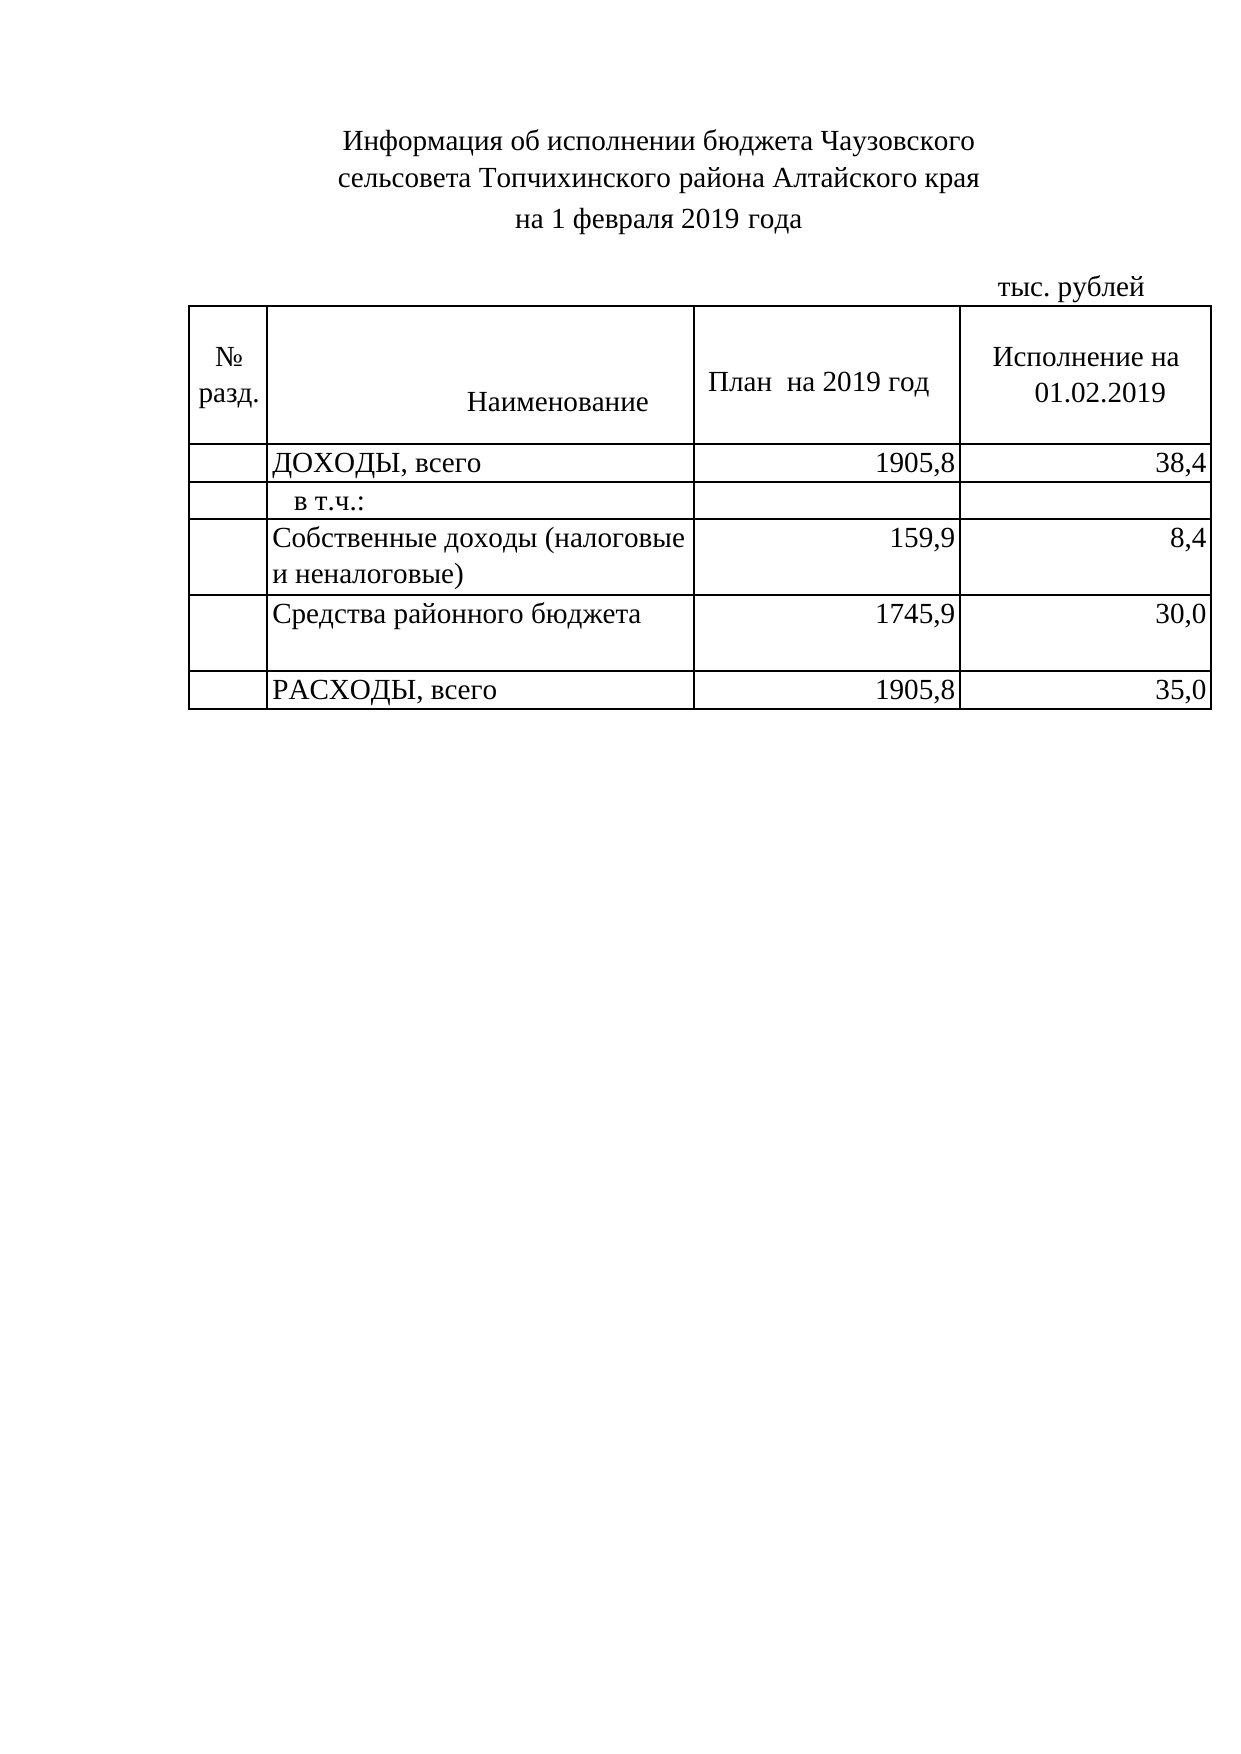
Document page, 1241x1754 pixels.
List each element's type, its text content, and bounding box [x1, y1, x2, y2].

table_cell 35,0 [961, 672, 1210, 707]
table_cell 159,9 [695, 520, 959, 594]
table_cell [190, 596, 266, 670]
table_cell 8,4 [961, 520, 1210, 594]
table_cell [190, 672, 266, 707]
table_cell [695, 483, 959, 518]
table_cell РАСХОДЫ, всего [268, 672, 693, 707]
text тыс. рублей [177, 269, 1236, 303]
table_cell 1905,8 [695, 672, 959, 707]
table_cell [190, 520, 266, 594]
text на 1 февраля 2019 года [295, 201, 1022, 235]
table_header План на 2019 год [695, 307, 959, 443]
table_cell 30,0 [961, 596, 1210, 670]
text Информация об исполнении бюджета Чаузовского сельсовета Топчихинского района Алтайского края [295, 123, 1022, 193]
table_cell в т.ч.: [268, 483, 693, 518]
table_cell [190, 445, 266, 481]
table_cell 38,4 [961, 445, 1210, 481]
table_header Наименование [268, 307, 693, 443]
table_cell 1905,8 [695, 445, 959, 481]
table_cell 1745,9 [695, 596, 959, 670]
table_cell [961, 483, 1210, 518]
table_cell Собственные доходы (налоговые и неналоговые) [268, 520, 693, 594]
table_cell [190, 483, 266, 518]
table_header Исполнение на 01.02.2019 [961, 307, 1210, 443]
table_cell ДОХОДЫ, всего [268, 445, 693, 481]
table_header № разд. [190, 307, 266, 443]
table_cell Средства районного бюджета [268, 596, 693, 670]
